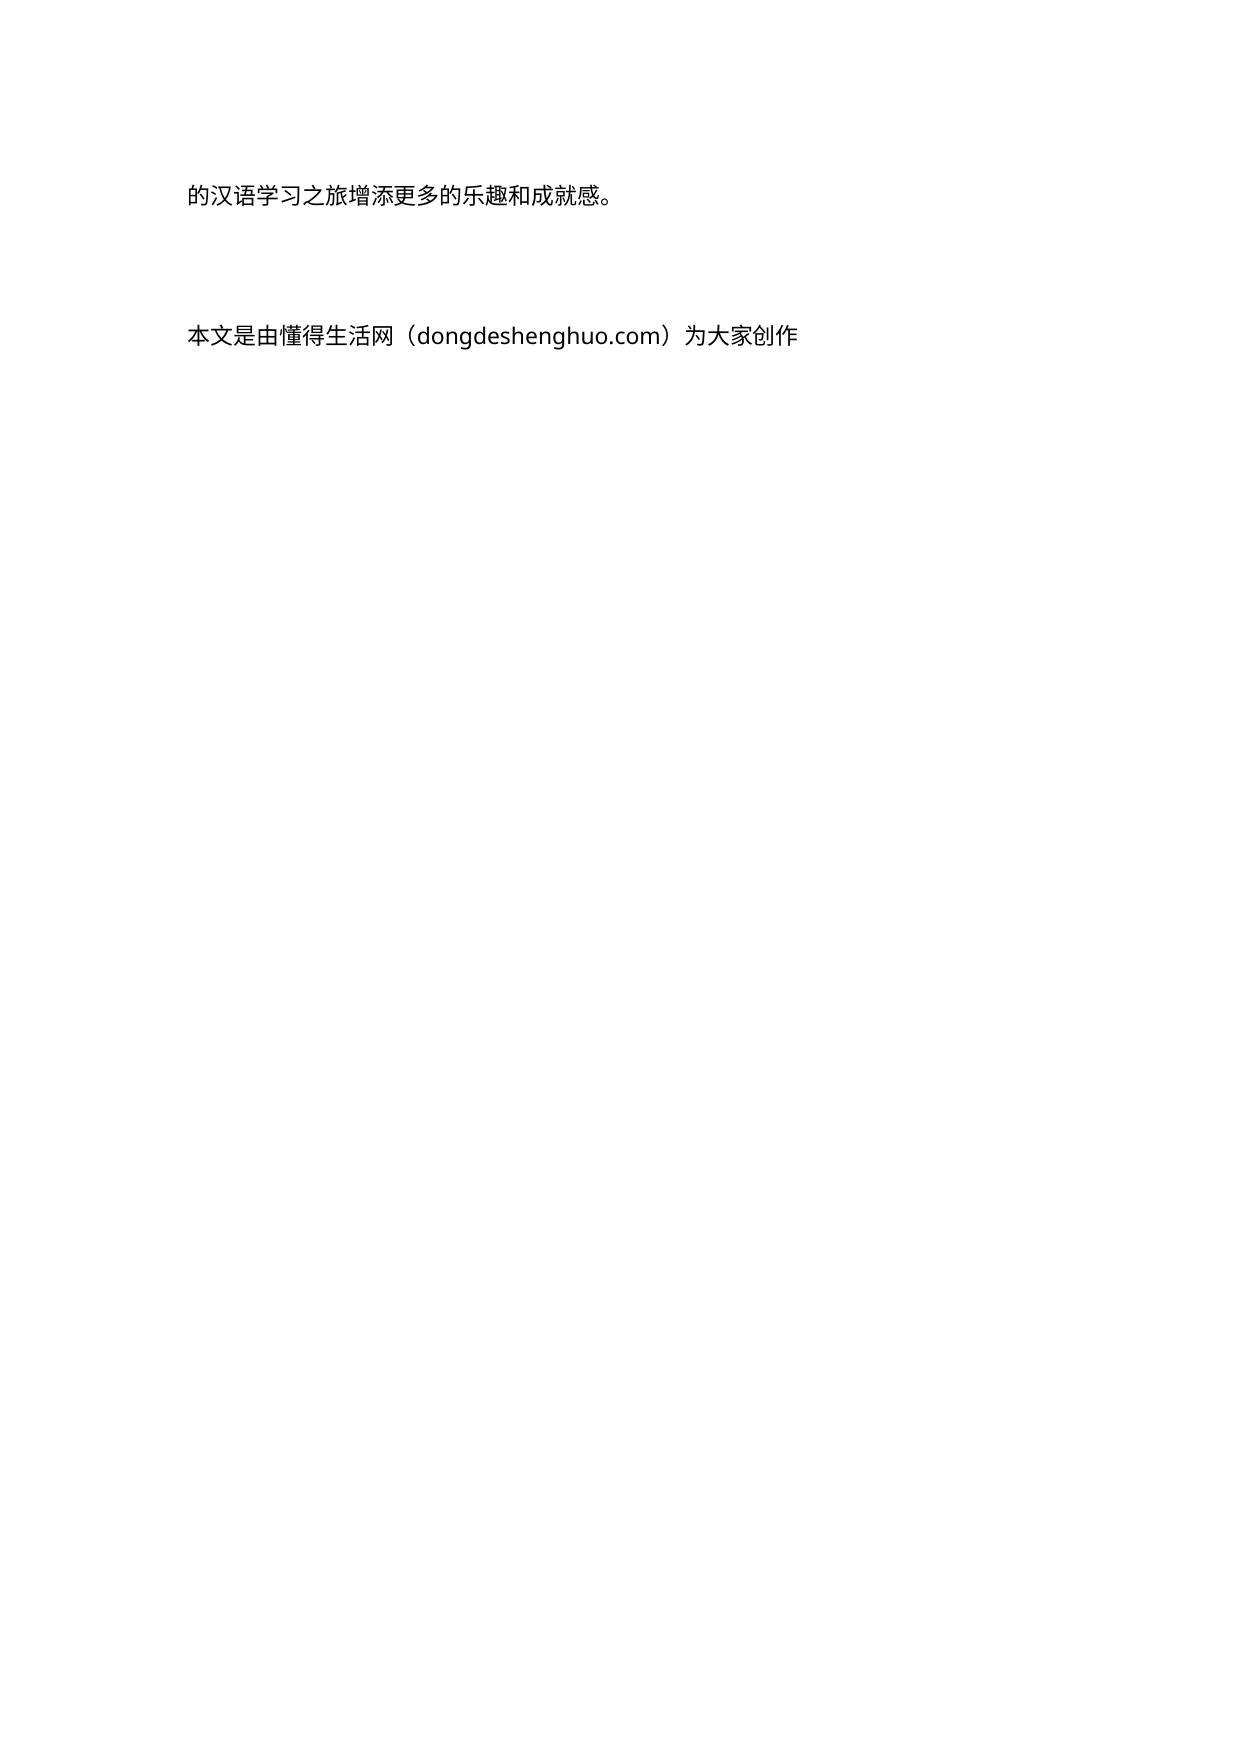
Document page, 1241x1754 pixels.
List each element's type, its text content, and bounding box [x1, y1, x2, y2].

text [187, 162, 1053, 227]
text 本文是由懂得生活网（dongdeshenghuo.com）为大家创作 [187, 302, 1053, 367]
